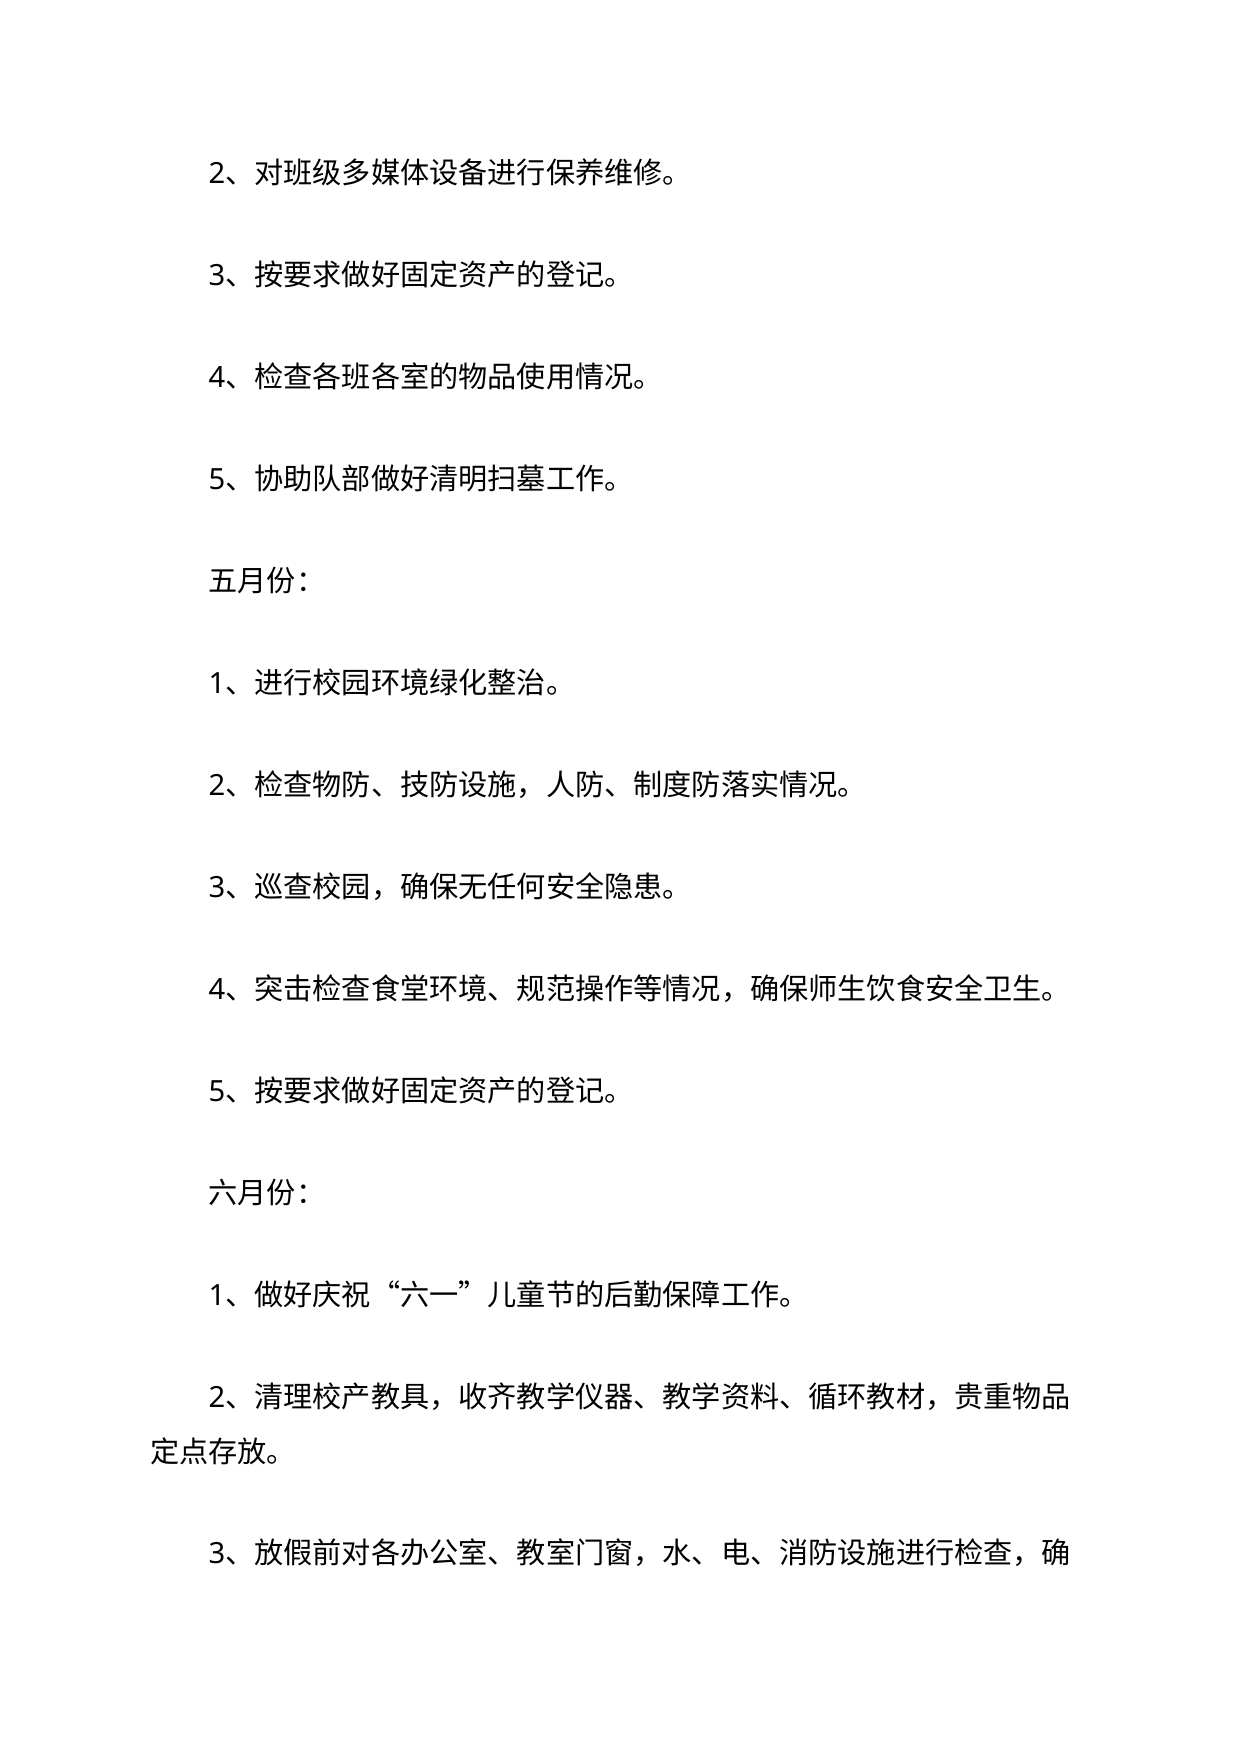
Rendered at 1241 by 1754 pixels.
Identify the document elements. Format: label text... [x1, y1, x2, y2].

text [150, 1530, 1090, 1572]
text 五月份： [150, 558, 1090, 600]
text 六月份： [150, 1169, 1090, 1212]
text 2、检查物防、技防设施，人防、制度防落实情况。 [150, 762, 1090, 804]
text 3、按要求做好固定资产的登记。 [150, 252, 1090, 294]
text 1、做好庆祝“六一”儿童节的后勤保障工作。 [150, 1271, 1090, 1314]
text 1、进行校园环境绿化整治。 [150, 660, 1090, 702]
text 2、对班级多媒体设备进行保养维修。 [150, 150, 1090, 192]
text 5、协助队部做好清明扫墓工作。 [150, 456, 1090, 498]
text 5、按要求做好固定资产的登记。 [150, 1068, 1090, 1110]
text 3、巡查校园，确保无任何安全隐患。 [150, 864, 1090, 906]
text 4、突击检查食堂环境、规范操作等情况，确保师生饮食安全卫生。 [150, 966, 1090, 1008]
text 4、检查各班各室的物品使用情况。 [150, 354, 1090, 396]
text 2、清理校产教具，收齐教学仪器、教学资料、循环教材，贵重物品定点存放。 [150, 1373, 1090, 1471]
